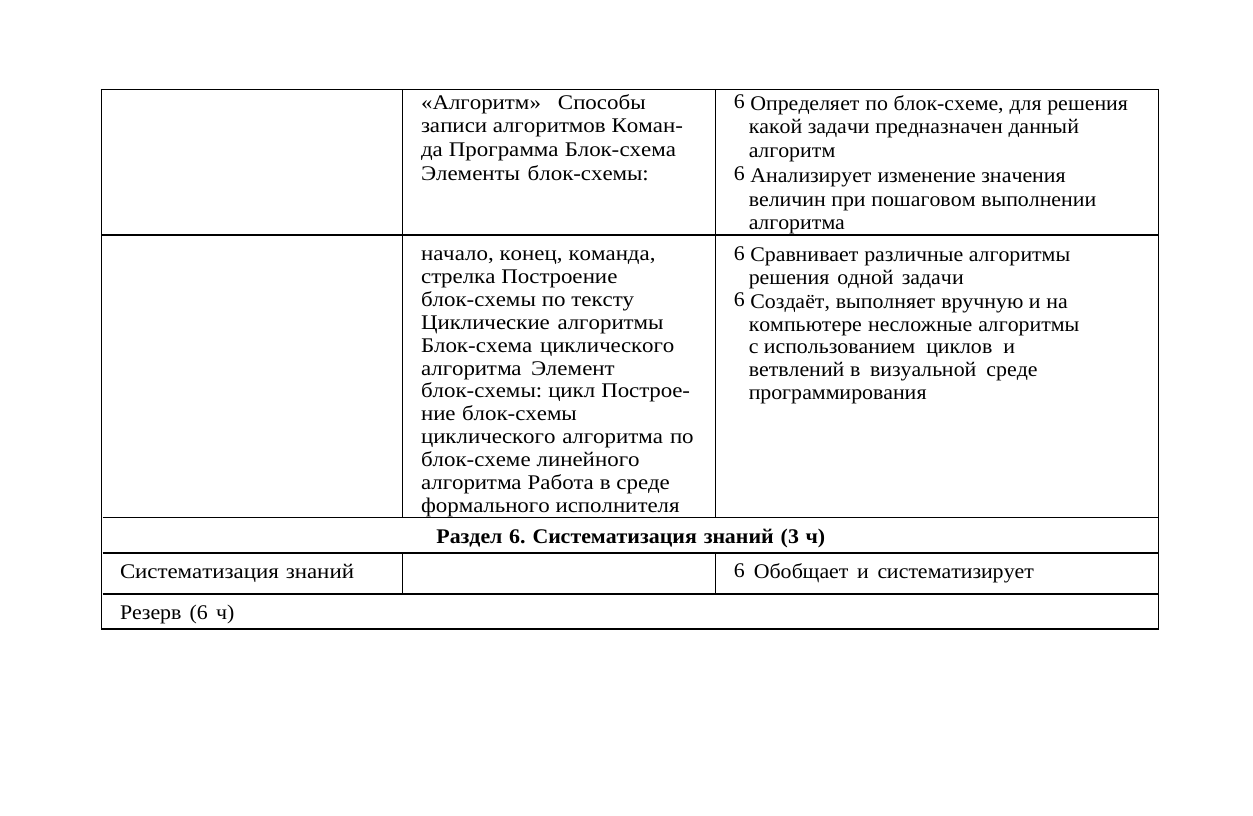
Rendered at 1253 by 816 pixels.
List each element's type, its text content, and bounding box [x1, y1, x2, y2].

table_cell 6 Сравнивает различные алгоритмы решения одной задачи 6 Создаёт, выполняет вручную и на компьютере несложные алгоритмы с использованием циклов и ветвлений в визуальной среде программирования [716, 236, 1158, 517]
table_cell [403, 90, 715, 234]
table_cell начало, конец, команда, стрелка Построение блок-схемы по тексту Циклические алгоритмы Блок-схема циклического алгоритма Элемент блок-схемы: цикл Построе- ние блок-схемы циклического алгоритма по блок-схеме линейного алгоритма Работа в среде формального исполнителя [403, 236, 715, 517]
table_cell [102, 90, 402, 234]
table_cell 6 Обобщает и систематизирует [716, 554, 1158, 593]
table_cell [716, 90, 1158, 234]
table_cell Систематизация знаний [102, 553, 402, 593]
table_cell [403, 554, 715, 593]
table_cell Раздел 6. Систематизация знаний (3 ч) [102, 518, 1158, 552]
table_cell Резерв (6 ч) [102, 594, 1158, 628]
table_cell [102, 236, 402, 517]
